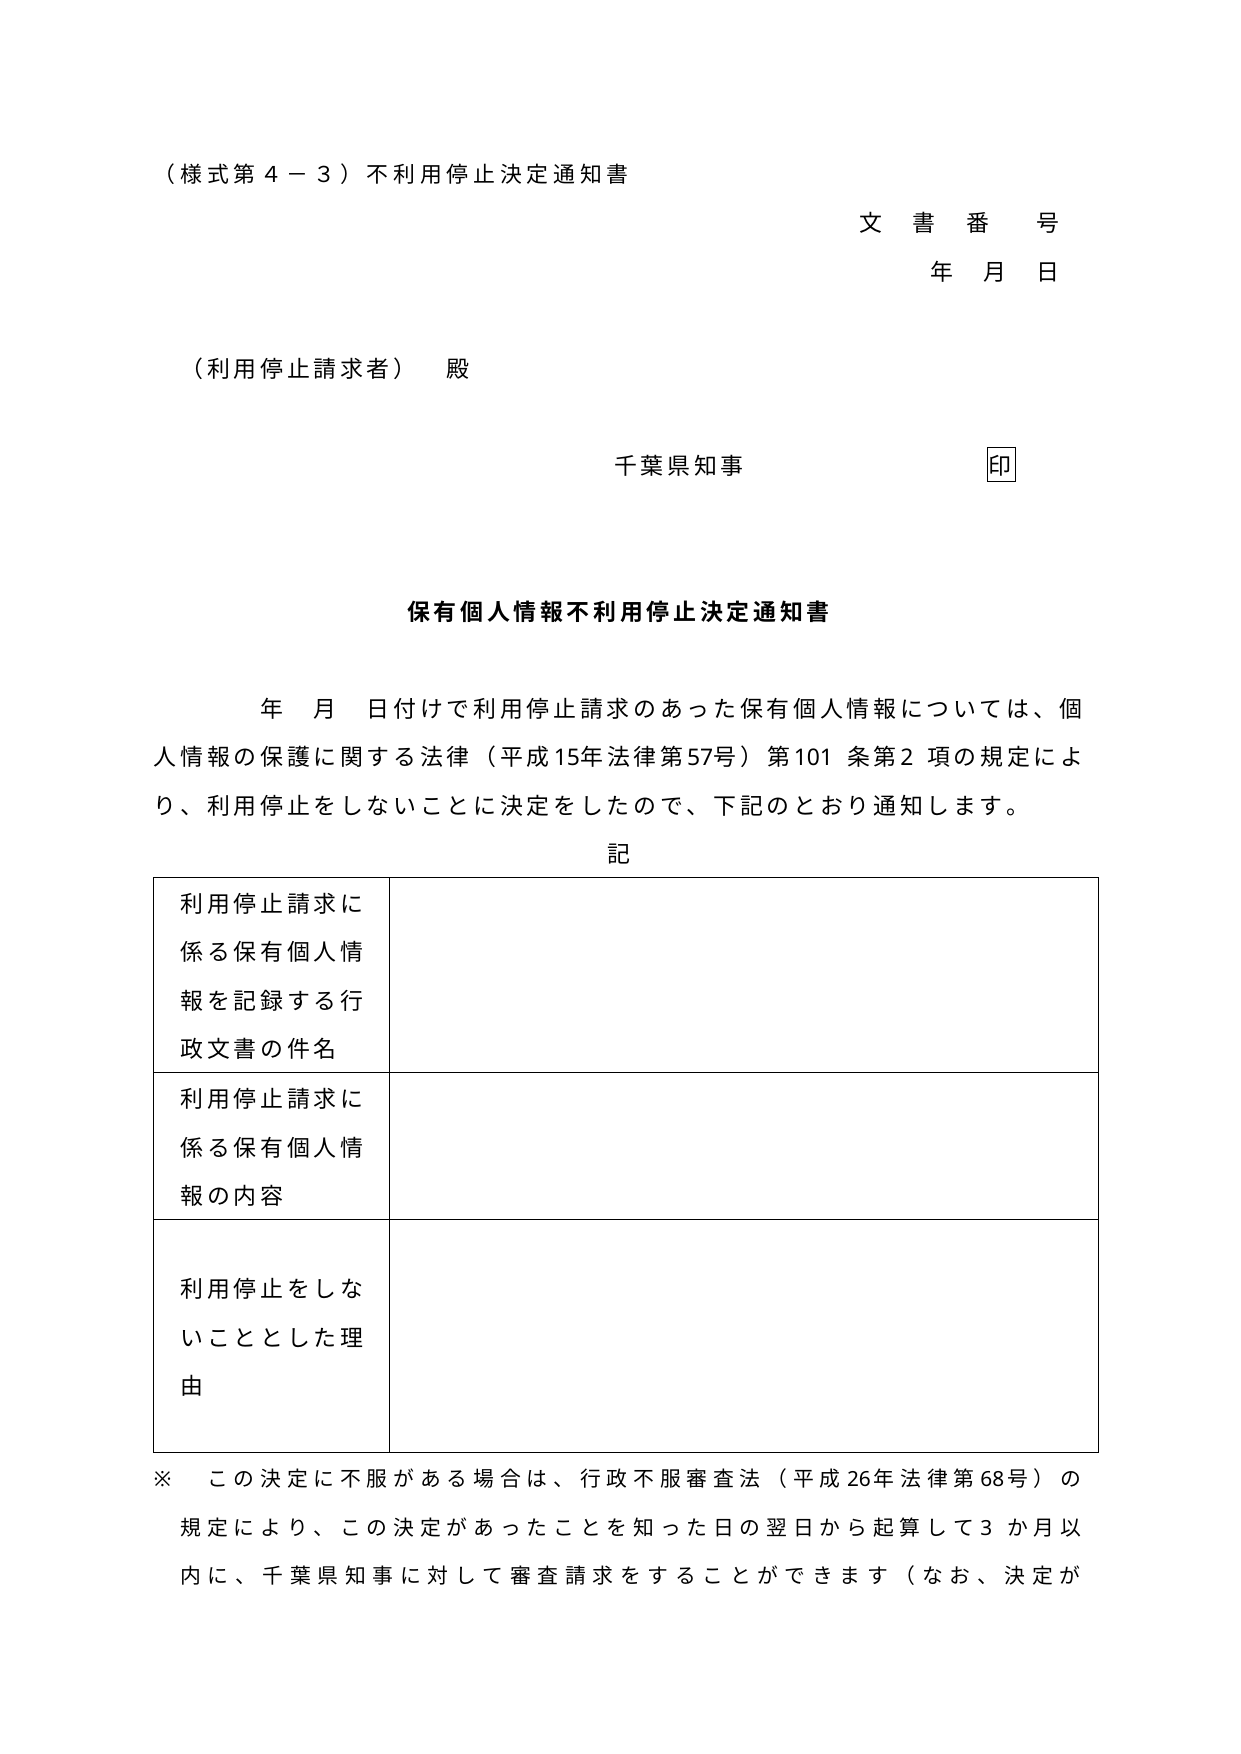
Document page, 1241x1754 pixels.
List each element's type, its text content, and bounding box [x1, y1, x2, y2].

text 千葉県知事 印 [153, 440, 1016, 489]
table_cell [390, 1220, 1098, 1452]
text （利用停止請求者） 殿 [177, 343, 1087, 392]
text 文書番号 [153, 197, 1063, 246]
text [153, 1453, 1087, 1599]
table_header 利用停止請求に係る保有個人情報を記録する行政文書の件名 [154, 878, 389, 1072]
table_header [390, 878, 1098, 1072]
text 記 [153, 828, 1087, 877]
subtitle （様式第４－３）不利用停止決定通知書 [153, 149, 1087, 197]
table_cell [390, 1073, 1098, 1219]
text 保有個人情報不利用停止決定通知書 [153, 586, 1087, 634]
text 年 月 日付けで利用停止請求のあった保有個人情報については、個人情報の保護に関する法律（平成15年法律第57号）第101条第2項の規定により、利用停止をしないことに決定をしたので、下記のとおり通知します。 [153, 683, 1087, 828]
table_cell 利用停止請求に係る保有個人情報の内容 [154, 1073, 389, 1219]
text 年 月 日 [153, 246, 1063, 294]
table_cell 利用停止をしないこととした理由 [154, 1220, 389, 1452]
